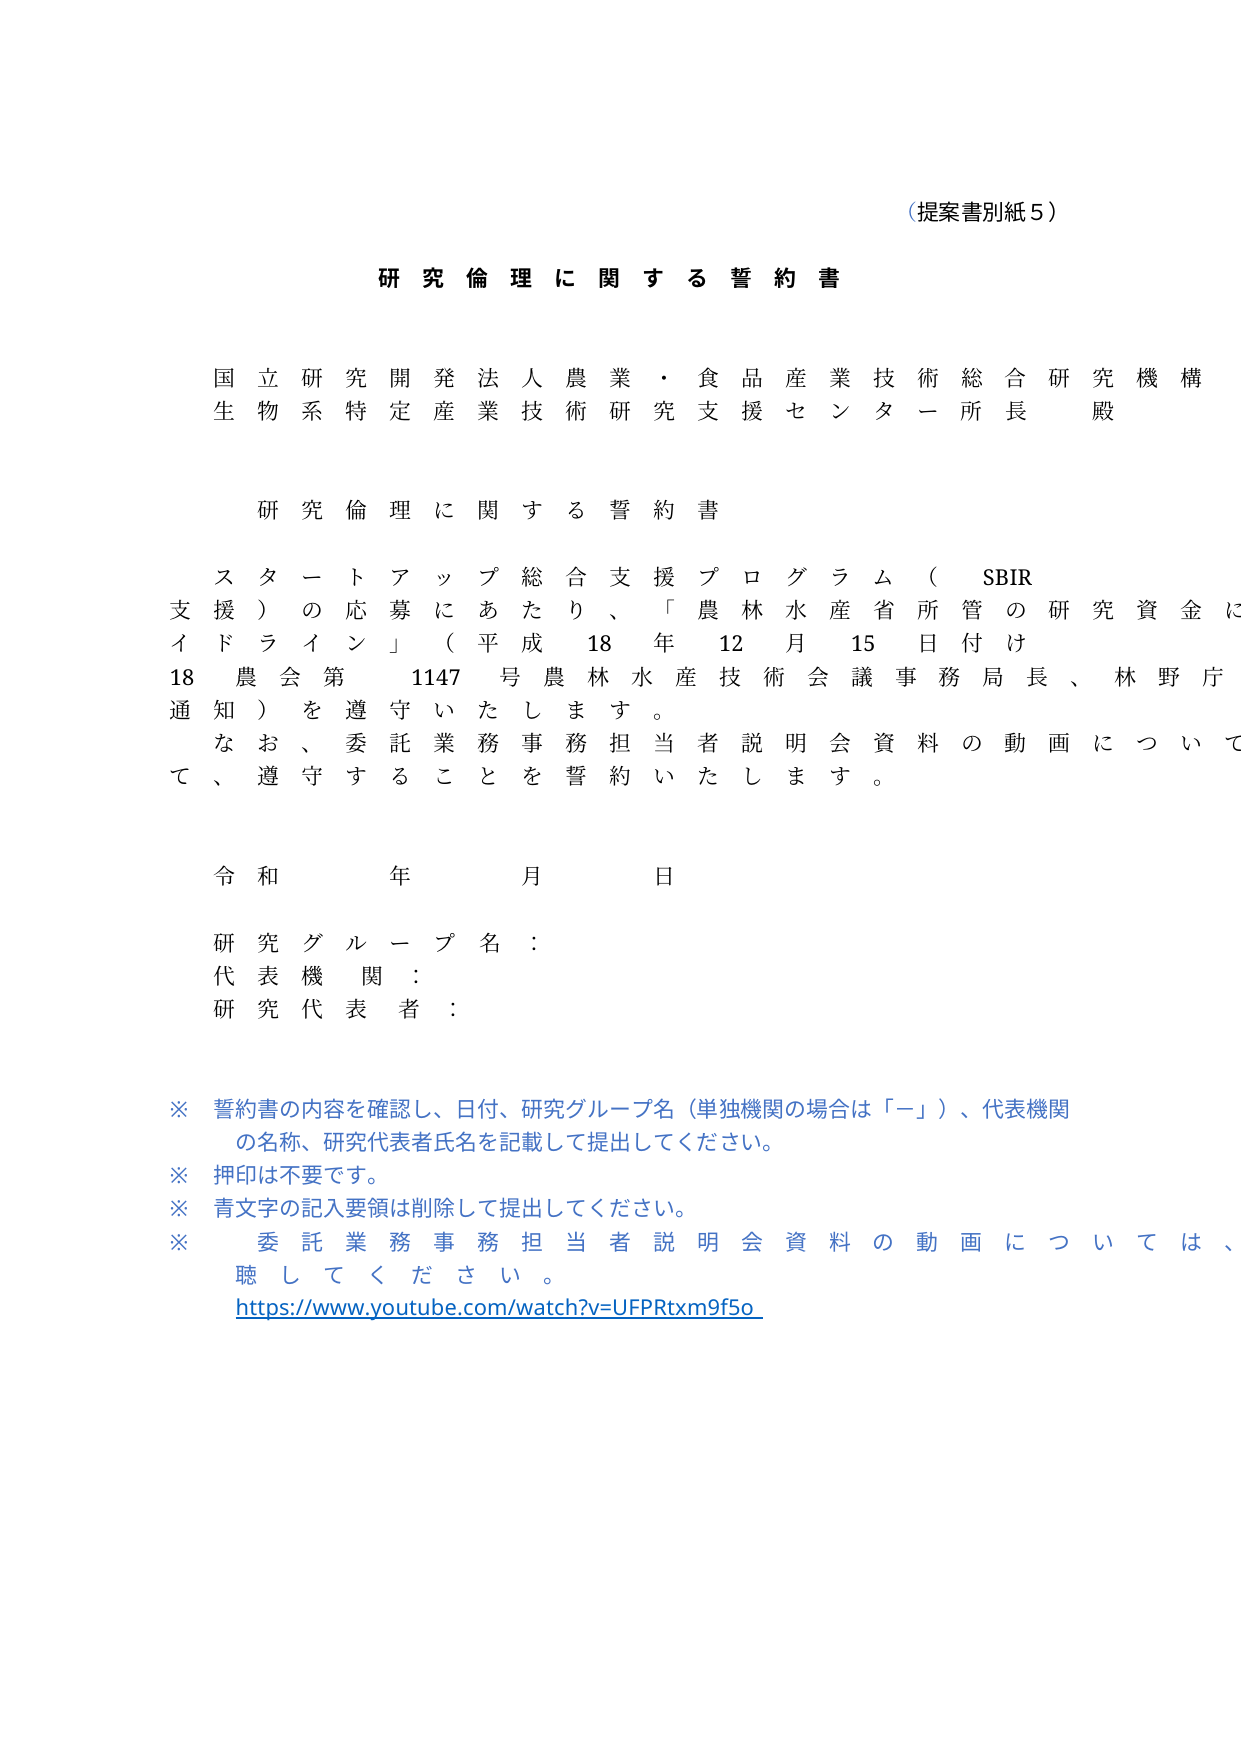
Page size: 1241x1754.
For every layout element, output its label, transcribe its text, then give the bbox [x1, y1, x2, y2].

text ※ 誓約書の内容を確認し、日付、研究グループ名（単独機関の場合は「－」）、代表機関の名称、研究代表者氏名を記載して提出してください。 [169, 1091, 1071, 1157]
text 令和 年 月 日 [199, 858, 1071, 892]
text ※ 委託業務事務担当者説明会資料の動画については、研究代表者が以下のＵＲＬから視聴してください。 [169, 1224, 1071, 1290]
text ※ 押印は不要です。 [169, 1157, 1071, 1191]
text 研究グループ名 ： [199, 925, 1071, 958]
text 国立研究開発法人農業・食品産業技術総合研究機構 [169, 360, 1071, 393]
text 代表機関 ： [199, 958, 1071, 991]
text ※ 青文字の記入要領は削除して提出してください。 [169, 1191, 1071, 1224]
text 研究代表者 ： [199, 991, 1071, 1024]
text 生物系特定産業技術研究支援センター所長 殿 [169, 393, 1071, 426]
text 研究倫理に関する誓約書 [169, 493, 1071, 526]
text スタートアップ総合支援プログラム（SBIR支援）の応募にあたり、「農林水産省所管の研究資金に係る研究活動の不正行為への対応ガイドライン」（平成18年12月15日付け18農会第 1147号農林水産技術会議事務局長、林野庁長官及び水産庁長官通知）を遵守いたします。 [169, 559, 1071, 726]
text 研究倫理に関する誓約書 [169, 260, 1071, 293]
text （提案書別紙５） [169, 194, 1071, 227]
text なお、委託業務事務担当者説明会資料の動画については、視聴し、これらの内容について、遵守することを誓約いたします。 [169, 726, 1071, 792]
text https://www.youtube.com/watch?v=UFPRtxm9f5o [169, 1290, 1071, 1324]
